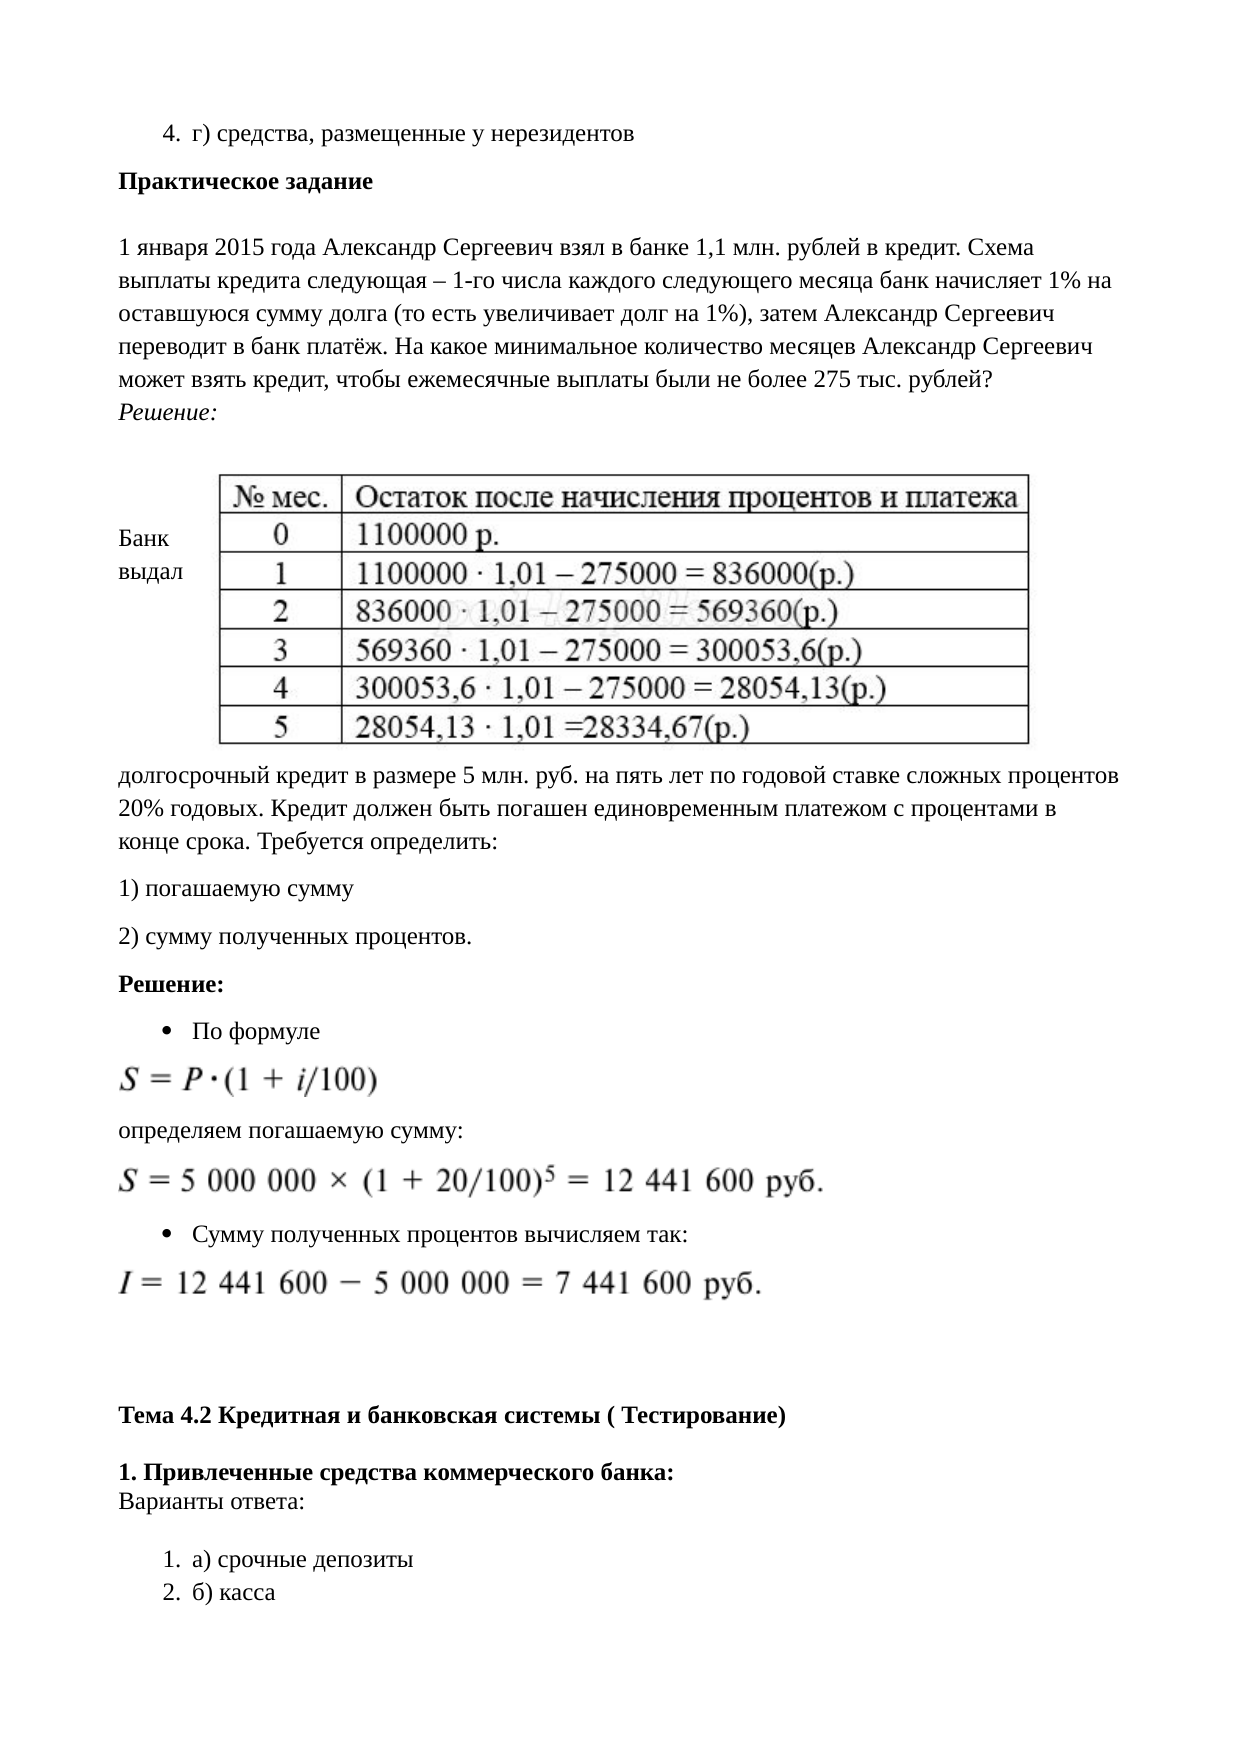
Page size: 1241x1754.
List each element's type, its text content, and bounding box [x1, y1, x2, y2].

text Банк выдал долгосрочный кредит в размере 5 млн. руб. на пять лет по годовой ставке сложных процентов 20% годовых. Кредит должен быть погашен единовременным платежом с процентами в конце срока. Требуется определить: [118, 523, 1122, 855]
text Решение: [118, 969, 1122, 997]
text Практическое задание [118, 166, 1122, 194]
list б) касса [162, 1577, 1122, 1606]
text 1 января 2015 года Александр Сергеевич взял в банке 1,1 млн. рублей в кредит. Схема выплаты кредита следующая – 1-го числа каждого следующего месяца банк начисляет 1% на оставшуюся сумму долга (то есть увеличивает долг на 1%), затем Александр Сергеевич переводит в банк платёж. На какое минимальное количество месяцев Александр Сергеевич может взять кредит, чтобы ежемесячные выплаты были не более 275 тыс. рублей? Решение: [118, 232, 1122, 426]
picture [118, 1267, 765, 1305]
text 1) погашаемую сумму [118, 873, 1122, 902]
text 1. Привлеченные средства коммерческого банка: [118, 1457, 1122, 1486]
text Тема 4.2 Кредитная и банковская системы ( Тестирование) [118, 1400, 1122, 1429]
picture [118, 1163, 826, 1201]
text Варианты ответа: [118, 1486, 1122, 1515]
list Сумму полученных процентов вычисляем так: [162, 1219, 1122, 1248]
text определяем погашаемую сумму: [118, 1116, 1122, 1144]
list а) срочные депозиты [162, 1544, 1122, 1573]
list г) средства, размещенные у нерезидентов [162, 118, 1122, 147]
picture [118, 1063, 383, 1097]
picture [199, 463, 1042, 760]
text 2) сумму полученных процентов. [118, 921, 1122, 950]
list По формуле [162, 1016, 1122, 1045]
